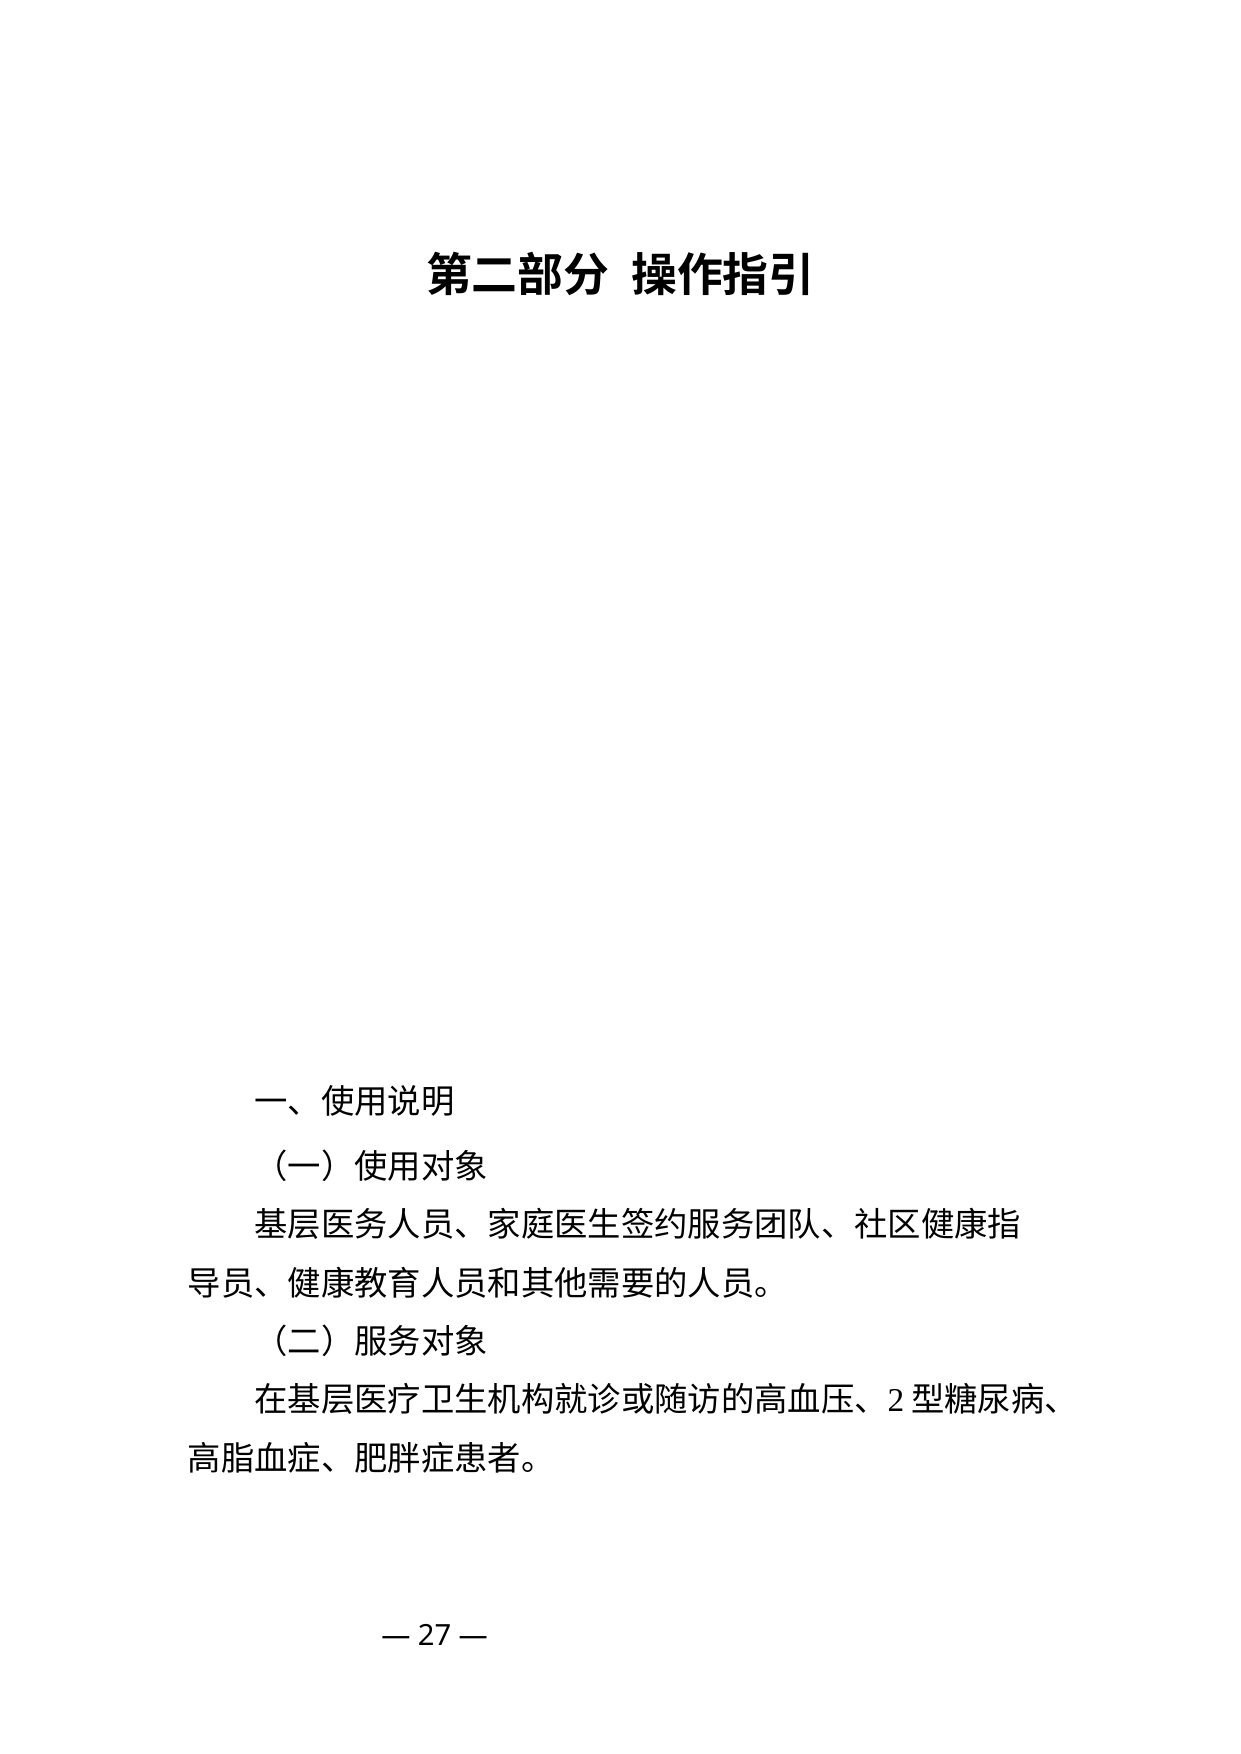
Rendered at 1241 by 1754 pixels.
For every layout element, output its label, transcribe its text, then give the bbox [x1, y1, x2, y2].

subtitle （二）服务对象 [187, 1307, 1053, 1365]
subtitle 一、使用说明 [187, 1067, 1053, 1132]
text 基层医务人员、家庭医生签约服务团队、社区健康指导员、健康教育人员和其他需要的人员。 [187, 1190, 1053, 1307]
list 操作指引 [187, 238, 1053, 305]
subtitle （一）使用对象 [187, 1132, 1053, 1190]
text 在基层医疗卫生机构就诊或随访的高血压、2型糖尿病、高脂血症、肥胖症患者。 [187, 1365, 1053, 1482]
